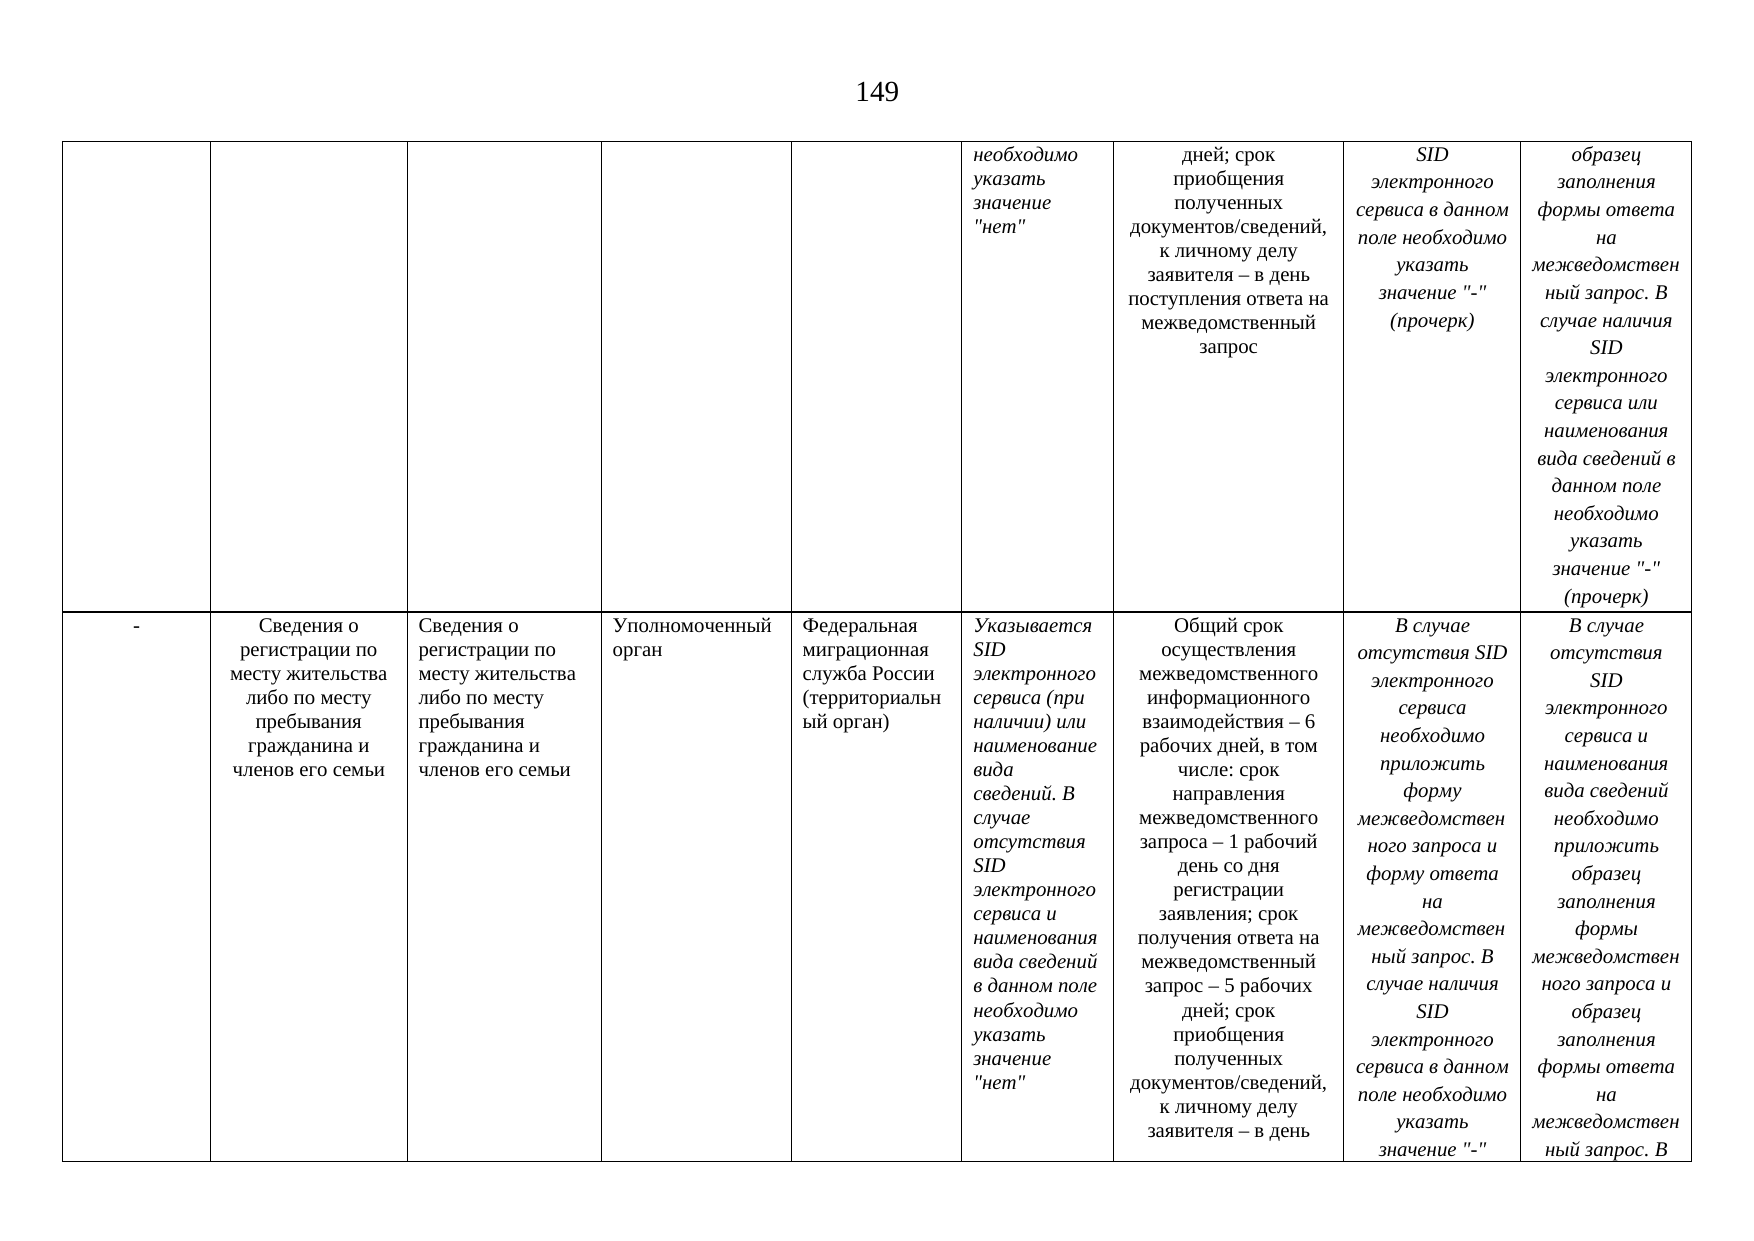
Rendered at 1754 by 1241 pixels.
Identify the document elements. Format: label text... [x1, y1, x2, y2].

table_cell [1521, 142, 1691, 611]
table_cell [792, 142, 961, 611]
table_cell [962, 142, 1113, 611]
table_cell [1344, 142, 1520, 611]
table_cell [211, 142, 407, 611]
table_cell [408, 142, 601, 611]
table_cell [211, 613, 407, 1161]
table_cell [602, 142, 791, 611]
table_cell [408, 613, 601, 1161]
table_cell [792, 613, 961, 1161]
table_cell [1114, 142, 1343, 611]
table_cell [1344, 613, 1520, 1161]
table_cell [962, 613, 1113, 1161]
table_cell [602, 613, 791, 1161]
table_cell - [63, 142, 210, 611]
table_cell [1521, 613, 1691, 1161]
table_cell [1114, 613, 1343, 1161]
table_cell - [63, 613, 210, 1161]
